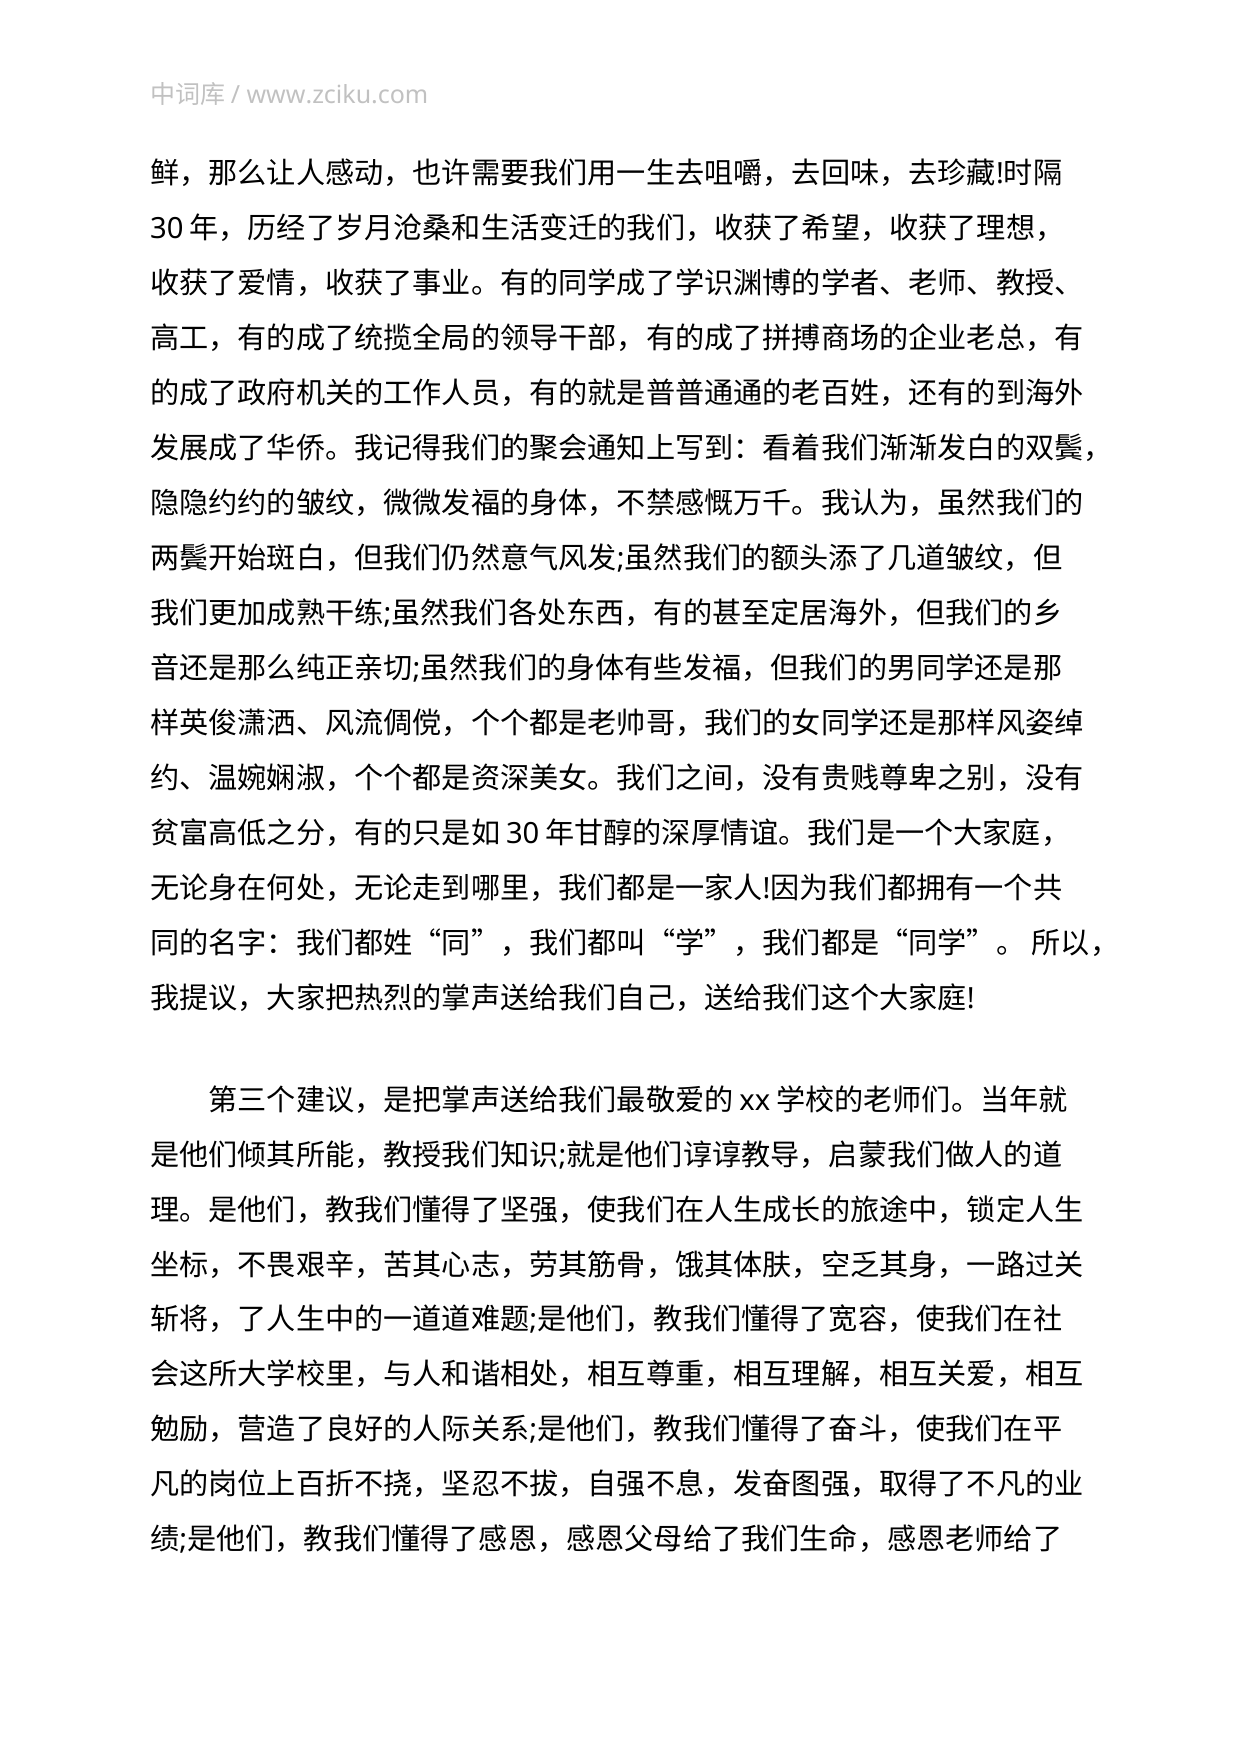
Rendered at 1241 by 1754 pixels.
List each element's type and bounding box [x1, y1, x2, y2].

text [150, 150, 1090, 1017]
text [150, 1076, 1090, 1558]
